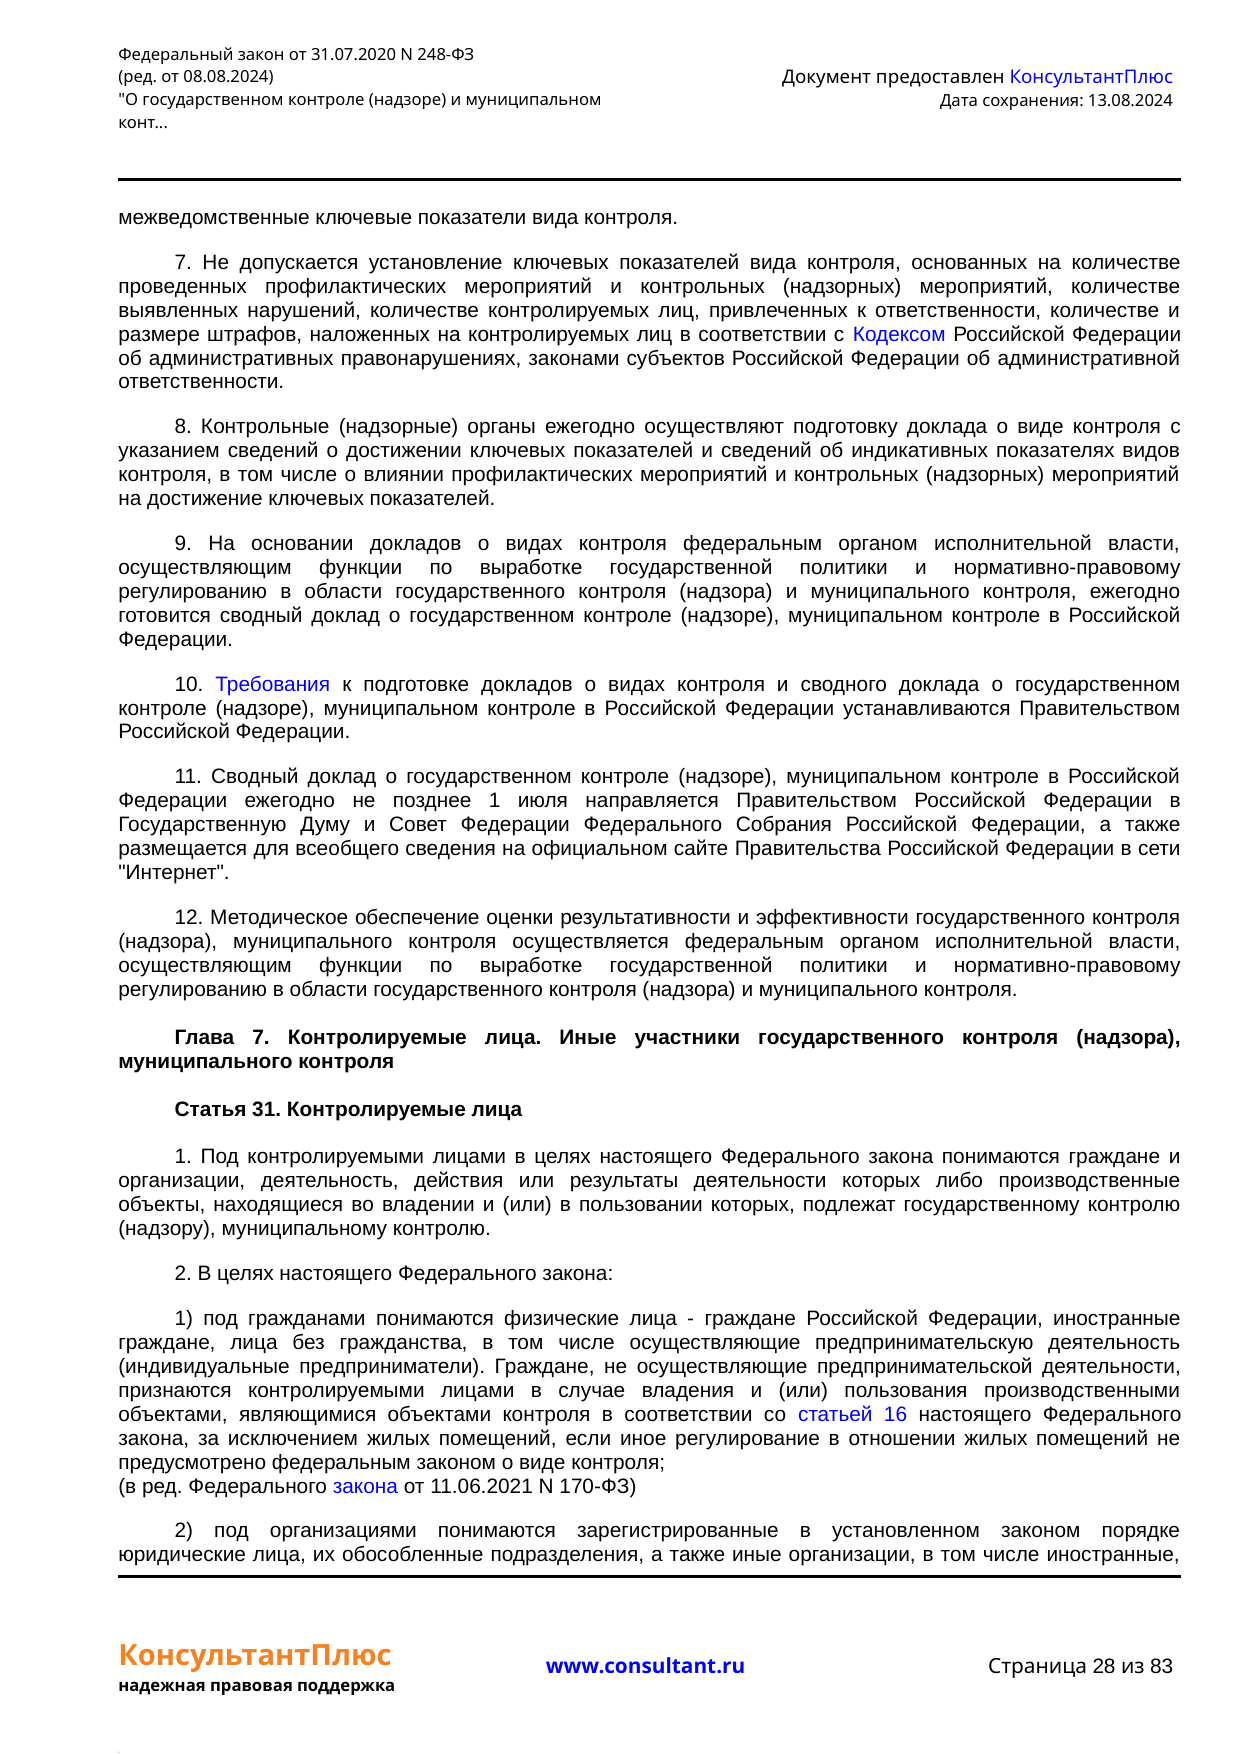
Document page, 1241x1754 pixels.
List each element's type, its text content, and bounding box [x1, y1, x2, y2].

text 1. Под контролируемыми лицами в целях настоящего Федерального закона понимаются граждане и организации, деятельность, действия или результаты деятельности которых либо производственные объекты, находящиеся во владении и (или) в пользовании которых, подлежат государственному контролю (надзору), муниципальному контролю. [118, 1144, 1181, 1240]
text (в ред. Федерального закона от 11.06.2021 N 170-ФЗ) [118, 1473, 1181, 1497]
text 7. Не допускается установление ключевых показателей вида контроля, основанных на количестве проведенных профилактических мероприятий и контрольных (надзорных) мероприятий, количестве выявленных нарушений, количестве контролируемых лиц, привлеченных к ответственности, количестве и размере штрафов, наложенных на контролируемых лиц в соответствии с Кодексом Российской Федерации об административных правонарушениях, законами субъектов Российской Федерации об административной ответственности. [118, 249, 1181, 393]
text 10. Требования к подготовке докладов о видах контроля и сводного доклада о государственном контроле (надзоре), муниципальном контроле в Российской Федерации устанавливаются Правительством Российской Федерации. [118, 671, 1181, 743]
title Глава 7. Контролируемые лица. Иные участники государственного контроля (надзора), муниципального контроля [118, 1024, 1181, 1072]
text 2. В целях настоящего Федерального закона: [118, 1261, 1181, 1285]
text 9. На основании докладов о видах контроля федеральным органом исполнительной власти, осуществляющим функции по выработке государственной политики и нормативно-правовому регулированию в области государственного контроля (надзора) и муниципального контроля, ежегодно готовится сводный доклад о государственном контроле (надзоре), муниципальном контроле в Российской Федерации. [118, 531, 1181, 651]
text 1) под гражданами понимаются физические лица - граждане Российской Федерации, иностранные граждане, лица без гражданства, в том числе осуществляющие предпринимательскую деятельность (индивидуальные предприниматели). Граждане, не осуществляющие предпринимательской деятельности, признаются контролируемыми лицами в случае владения и (или) пользования производственными объектами, являющимися объектами контроля в соответствии со статьей 16 настоящего Федерального закона, за исключением жилых помещений, если иное регулирование в отношении жилых помещений не предусмотрено федеральным законом о виде контроля; [118, 1306, 1181, 1473]
text 12. Методическое обеспечение оценки результативности и эффективности государственного контроля (надзора), муниципального контроля осуществляется федеральным органом исполнительной власти, осуществляющим функции по выработке государственной политики и нормативно-правовому регулированию в области государственного контроля (надзора) и муниципального контроля. [118, 905, 1181, 1001]
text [118, 205, 1181, 229]
text 11. Сводный доклад о государственном контроле (надзоре), муниципальном контроле в Российской Федерации ежегодно не позднее 1 июля направляется Правительством Российской Федерации в Государственную Думу и Совет Федерации Федерального Собрания Российской Федерации, а также размещается для всеобщего сведения на официальном сайте Правительства Российской Федерации в сети "Интернет". [118, 764, 1181, 884]
title Статья 31. Контролируемые лица [118, 1096, 1181, 1120]
text 8. Контрольные (надзорные) органы ежегодно осуществляют подготовку доклада о виде контроля с указанием сведений о достижении ключевых показателей и сведений об индикативных показателях видов контроля, в том числе о влиянии профилактических мероприятий и контрольных (надзорных) мероприятий на достижение ключевых показателей. [118, 414, 1181, 510]
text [118, 1518, 1181, 1566]
